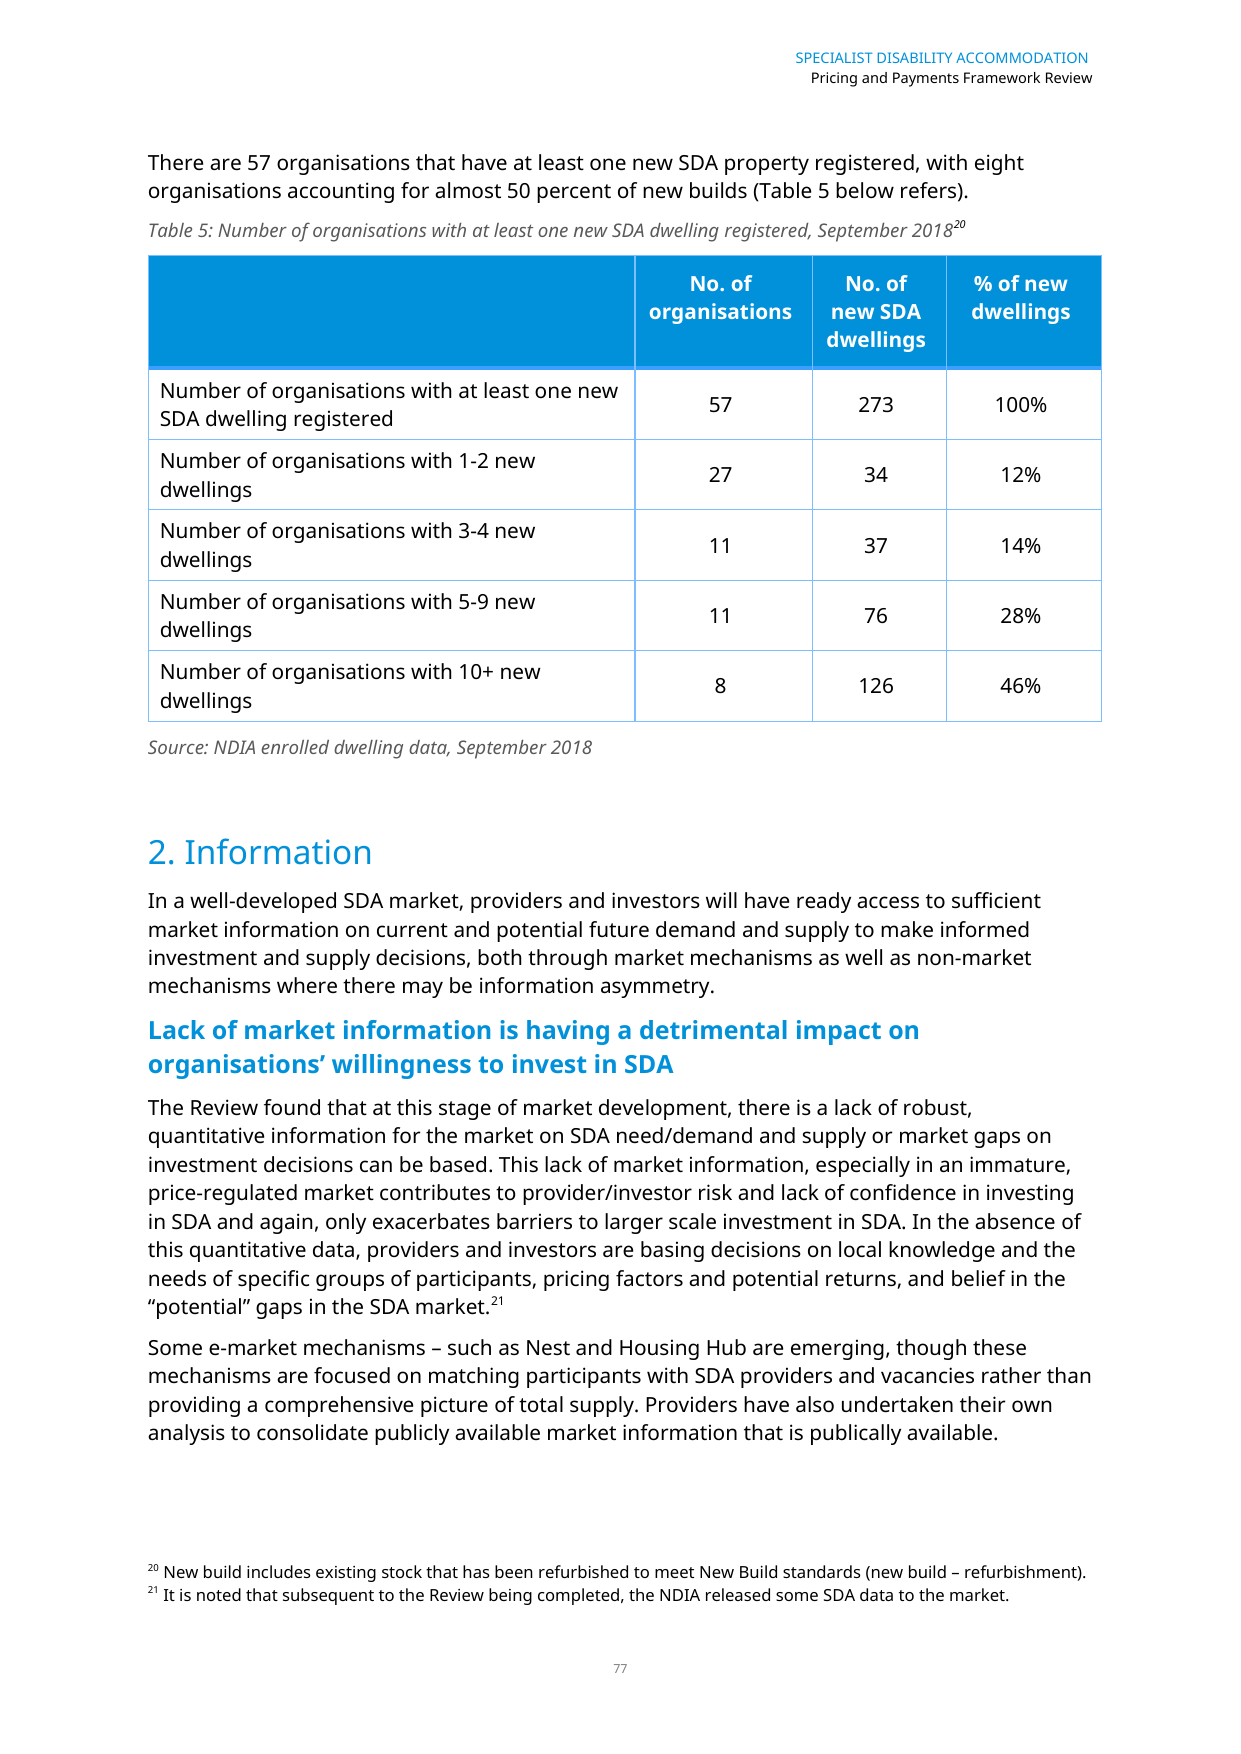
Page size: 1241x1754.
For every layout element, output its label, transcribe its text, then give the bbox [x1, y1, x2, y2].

table_cell Number of organisations with 10+ new dwellings [149, 651, 634, 721]
text Some e-market mechanisms – such as Nest and Housing Hub are emerging, though these mechanisms are focused on matching participants with SDA providers and vacancies rather than providing a comprehensive picture of total supply. Providers have also undertaken their own analysis to consolidate publicly available market information that is publically available. [148, 1333, 1092, 1447]
table_cell Number of organisations with at least one new SDA dwelling registered [149, 370, 634, 439]
table_cell 28% [947, 581, 1101, 650]
table_cell 11 [636, 510, 812, 580]
text The Review found that at this stage of market development, there is a lack of robust, quantitative information for the market on SDA need/demand and supply or market gaps on investment decisions can be based. This lack of market information, especially in an immature, price-regulated market contributes to provider/investor risk and lack of confidence in investing in SDA and again, only exacerbates barriers to larger scale investment in SDA. In the absence of this quantitative data, providers and investors are basing decisions on local knowledge and the needs of specific groups of participants, pricing factors and potential returns, and belief in the “potential” gaps in the SDA market. [148, 1093, 1092, 1321]
text Lack of market information is having a detrimental impact on organisations’ willingness to invest in SDA [148, 1013, 1092, 1081]
table_cell 46% [947, 651, 1101, 721]
table_cell 27 [636, 440, 812, 509]
table_cell 37 [813, 510, 946, 580]
table_cell 12% [947, 440, 1101, 509]
table_cell 126 [813, 651, 946, 721]
text In a well-developed SDA market, providers and investors will have ready access to sufficient market information on current and potential future demand and supply to make informed investment and supply decisions, both through market mechanisms as well as non-market mechanisms where there may be information asymmetry. [148, 886, 1092, 1000]
table_cell 11 [636, 581, 812, 650]
table_header % of new dwellings [947, 256, 1101, 366]
text Source: NDIA enrolled dwelling data, September 2018 [148, 734, 1092, 760]
table_cell Number of organisations with 1-2 new dwellings [149, 440, 634, 509]
table_cell 76 [813, 581, 946, 650]
table_header [149, 256, 634, 366]
table_header No. of organisations [636, 256, 812, 366]
table_header No. of new SDA dwellings [813, 256, 946, 366]
table_cell 8 [636, 651, 812, 721]
subtitle 2. Information [148, 828, 1092, 874]
table_cell 14% [947, 510, 1101, 580]
text Table 5: Number of organisations with at least one new SDA dwelling registered, September 2018 [148, 217, 1092, 243]
text There are 57 organisations that have at least one new SDA property registered, with eight organisations accounting for almost 50 percent of new builds (Table 5 below refers). [148, 148, 1092, 204]
table_cell 34 [813, 440, 946, 509]
table_cell Number of organisations with 3-4 new dwellings [149, 510, 634, 580]
table_cell Number of organisations with 5-9 new dwellings [149, 581, 634, 650]
table_cell 100% [947, 370, 1101, 439]
table_cell 57 [636, 370, 812, 439]
table_cell 273 [813, 370, 946, 439]
